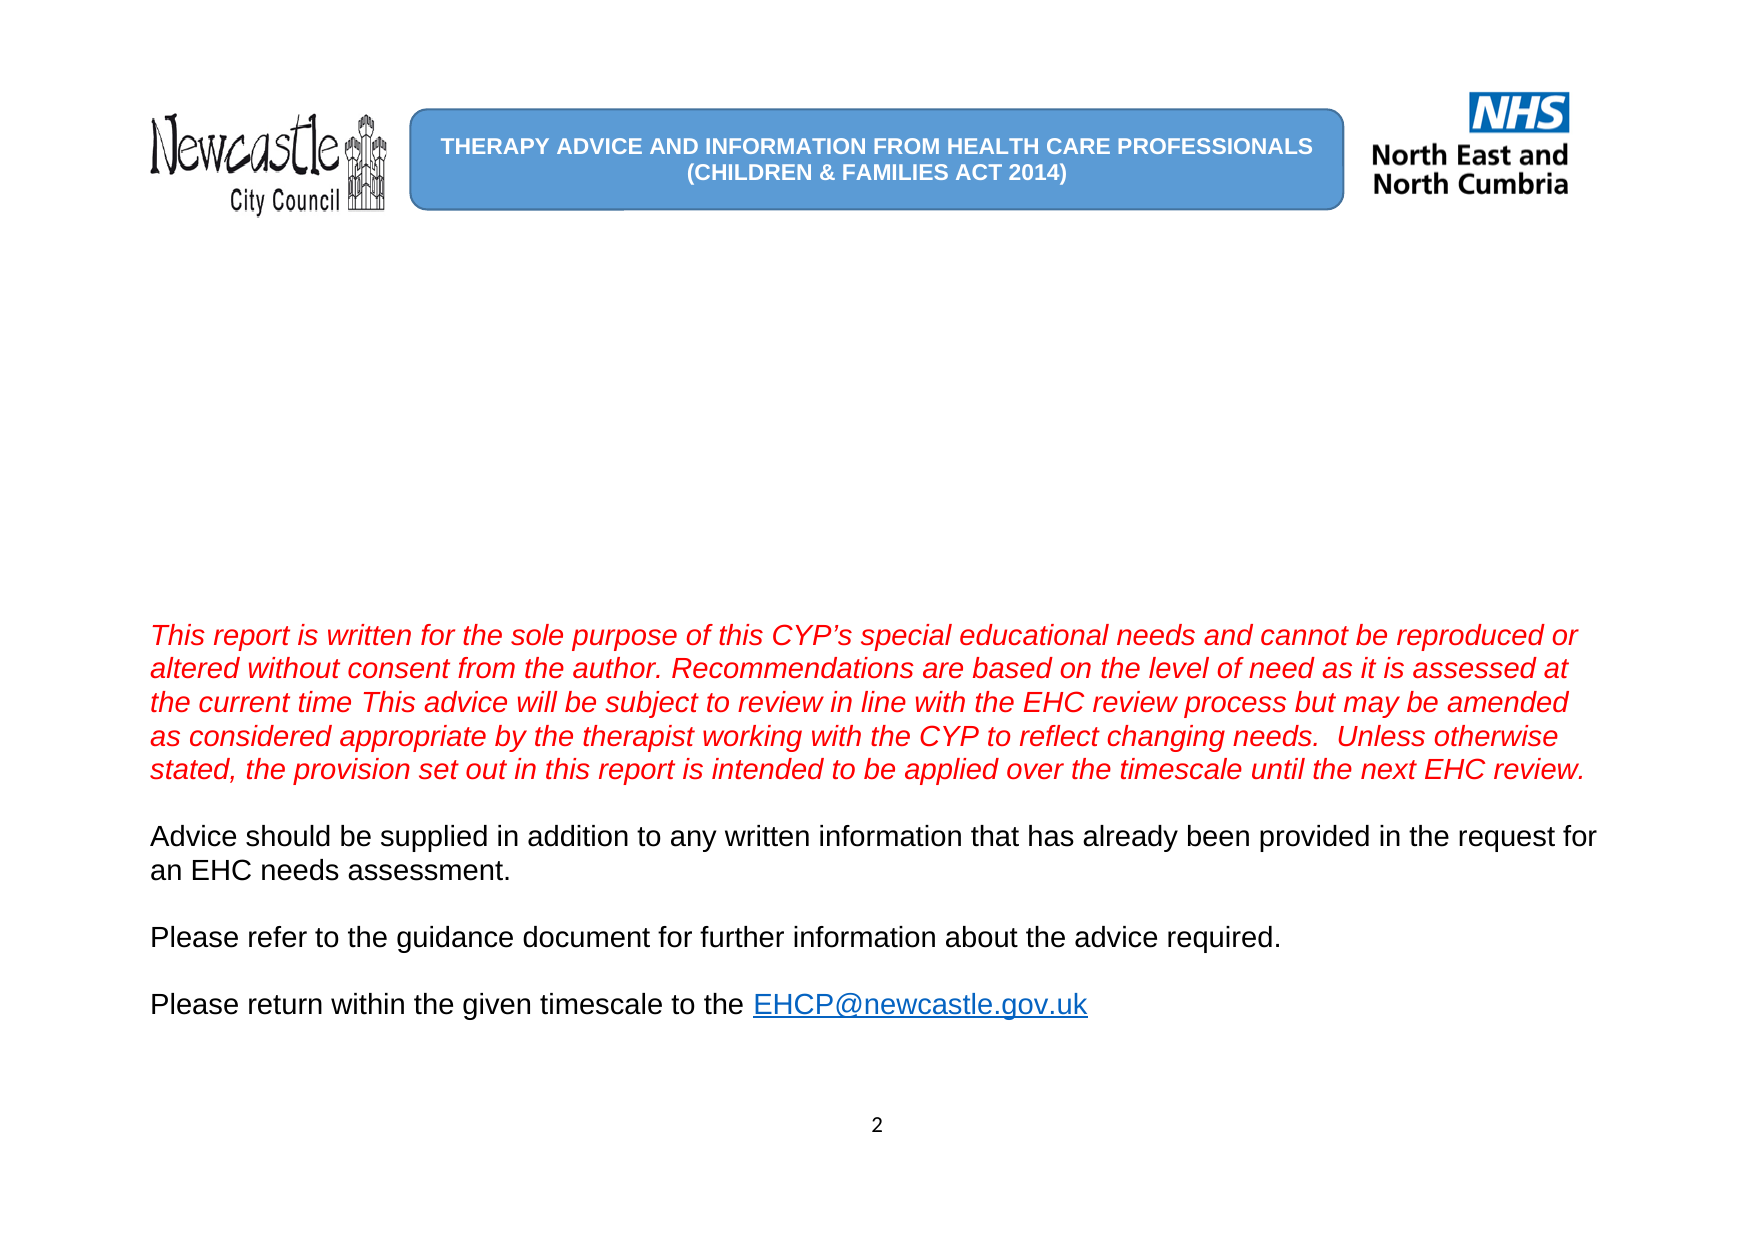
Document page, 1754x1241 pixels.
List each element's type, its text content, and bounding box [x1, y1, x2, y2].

text Please return within the given timescale to the EHCP@newcastle.gov.uk [150, 987, 1604, 1020]
picture [1350, 73, 1587, 218]
text This report is written for the sole purpose of this CYP’s special educational needs and cannot be reproduced or altered without consent from the author. Recommendations are based on the level of need as it is assessed at the current time This advice will be subject to review in line with the EHC review process but may be amended as considered appropriate by the therapist working with the CYP to reflect changing needs. Unless otherwise stated, the provision set out in this report is intended to be applied over the timescale until the next EHC review. [150, 618, 1604, 786]
picture [150, 113, 387, 218]
text Advice should be supplied in addition to any written information that has already been provided in the request for an EHC needs assessment. [150, 819, 1604, 886]
text Please refer to the guidance document for further information about the advice required. [150, 920, 1604, 953]
